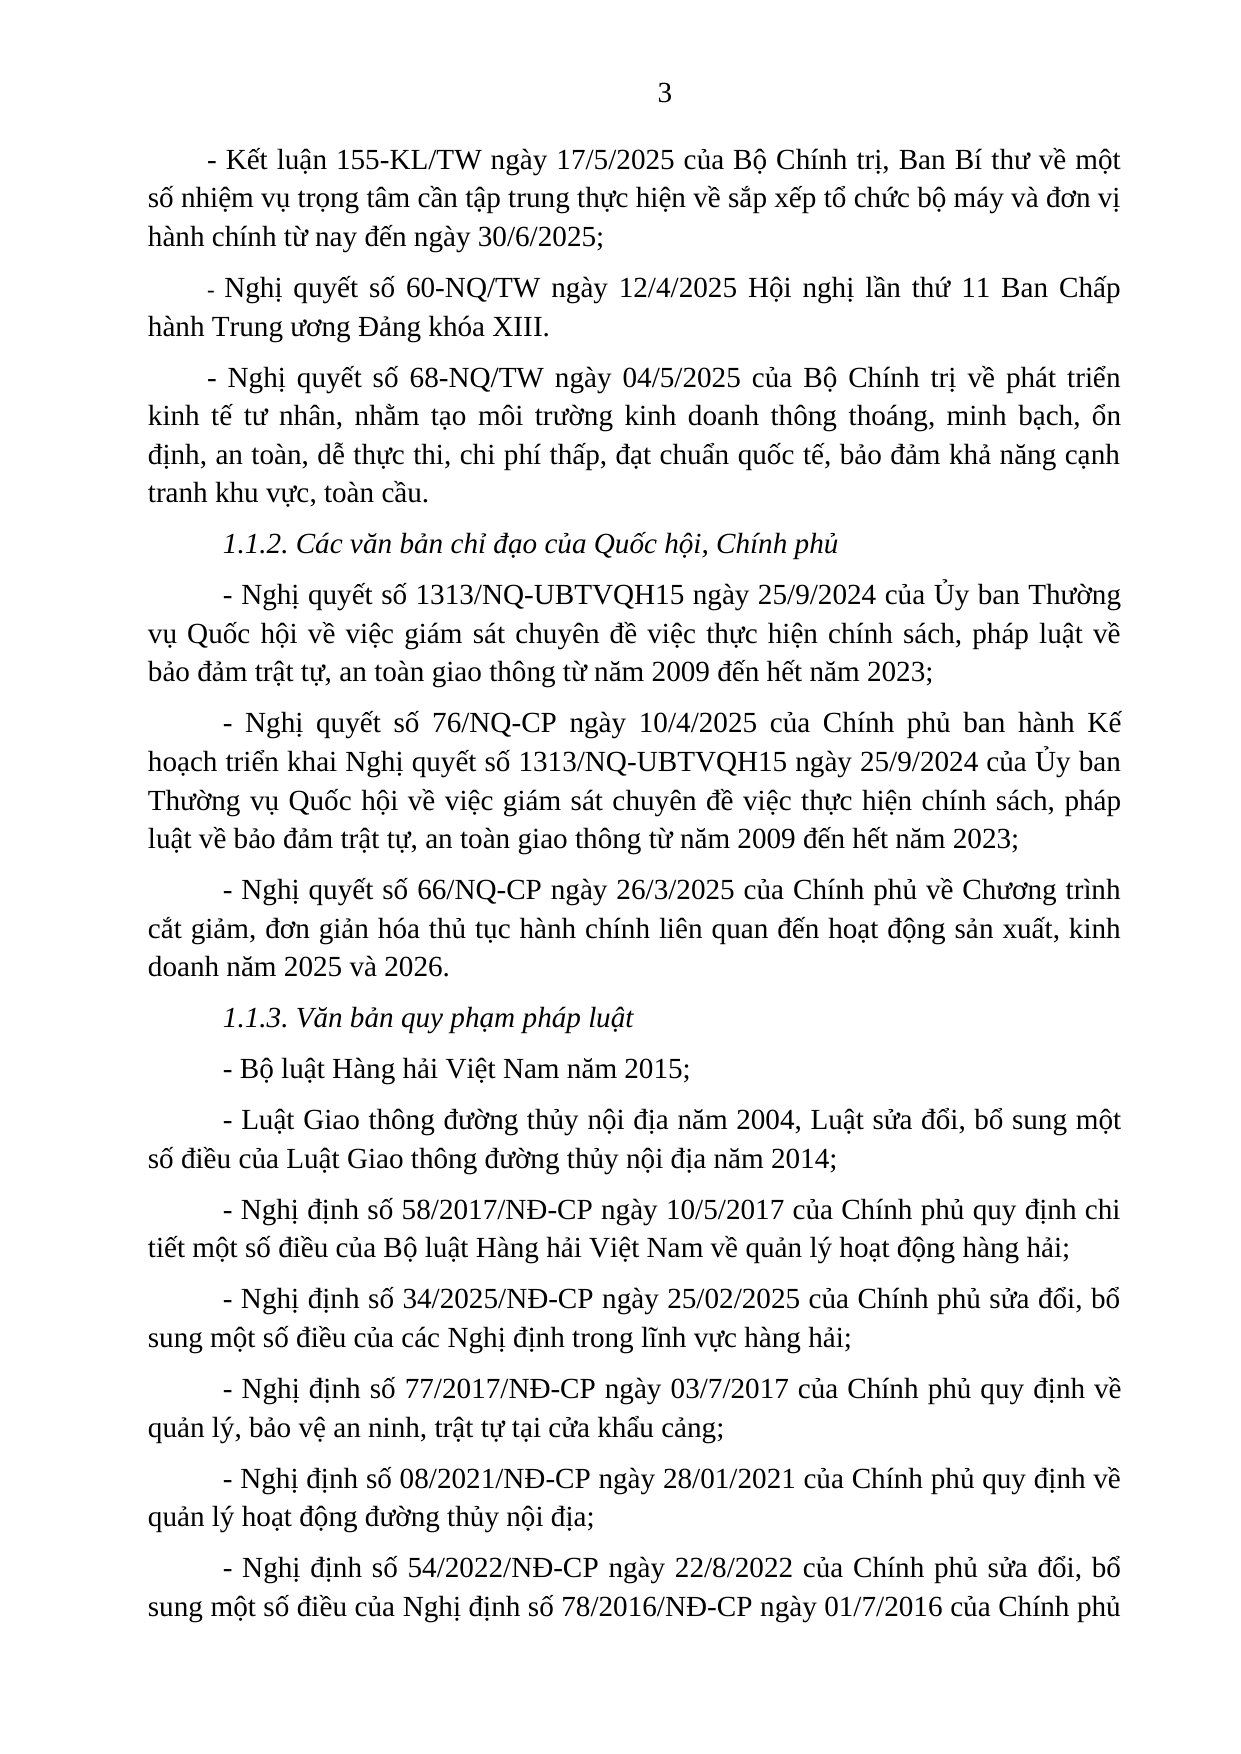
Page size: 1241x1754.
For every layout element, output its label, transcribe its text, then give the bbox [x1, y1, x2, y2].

text - Nghị quyết số 60-NQ/TW ngày 12/4/2025 Hội nghị lần thứ 11 Ban Chấp hành Trung ương Đảng khóa XIII. [148, 270, 1122, 342]
text - Kết luận 155-KL/TW ngày 17/5/2025 của Bộ Chính trị, Ban Bí thư về một số nhiệm vụ trọng tâm cần tập trung thực hiện về sắp xếp tổ chức bộ máy và đơn vị hành chính từ nay đến ngày 30/6/2025; [148, 142, 1122, 253]
text - Nghị định số 08/2021/NĐ-CP ngày 28/01/2021 của Chính phủ quy định về quản lý hoạt động đường thủy nội địa; [148, 1461, 1122, 1533]
text - Nghị quyết số 66/NQ-CP ngày 26/3/2025 của Chính phủ về Chương trình cắt giảm, đơn giản hóa thủ tục hành chính liên quan đến hoạt động sản xuất, kinh doanh năm 2025 và 2026. [148, 872, 1122, 983]
text - Nghị định số 58/2017/NĐ-CP ngày 10/5/2017 của Chính phủ quy định chi tiết một số điều của Bộ luật Hàng hải Việt Nam về quản lý hoạt động hàng hải; [148, 1192, 1122, 1264]
text - Nghị quyết số 68-NQ/TW ngày 04/5/2025 của Bộ Chính trị về phát triển kinh tế tư nhân, nhằm tạo môi trường kinh doanh thông thoáng, minh bạch, ổn định, an toàn, dễ thực thi, chi phí thấp, đạt chuẩn quốc tế, bảo đảm khả năng cạnh tranh khu vực, toàn cầu. [148, 360, 1122, 509]
text 1.1.3. Văn bản quy phạm pháp luật [148, 1000, 1122, 1034]
text - Luật Giao thông đường thủy nội địa năm 2004, Luật sửa đổi, bổ sung một số điều của Luật Giao thông đường thủy nội địa năm 2014; [148, 1102, 1122, 1174]
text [148, 1550, 1122, 1622]
text - Bộ luật Hàng hải Việt Nam năm 2015; [148, 1051, 1122, 1085]
text - Nghị quyết số 1313/NQ-UBTVQH15 ngày 25/9/2024 của Ủy ban Thường vụ Quốc hội về việc giám sát chuyên đề việc thực hiện chính sách, pháp luật về bảo đảm trật tự, an toàn giao thông từ năm 2009 đến hết năm 2023; [148, 577, 1122, 688]
text - Nghị định số 34/2025/NĐ-CP ngày 25/02/2025 của Chính phủ sửa đổi, bổ sung một số điều của các Nghị định trong lĩnh vực hàng hải; [148, 1282, 1122, 1354]
text - Nghị quyết số 76/NQ-CP ngày 10/4/2025 của Chính phủ ban hành Kế hoạch triển khai Nghị quyết số 1313/NQ-UBTVQH15 ngày 25/9/2024 của Ủy ban Thường vụ Quốc hội về việc giám sát chuyên đề việc thực hiện chính sách, pháp luật về bảo đảm trật tự, an toàn giao thông từ năm 2009 đến hết năm 2023; [148, 706, 1122, 855]
text - Nghị định số 77/2017/NĐ-CP ngày 03/7/2017 của Chính phủ quy định về quản lý, bảo vệ an ninh, trật tự tại cửa khẩu cảng; [148, 1371, 1122, 1443]
text 1.1.2. Các văn bản chỉ đạo của Quốc hội, Chính phủ [148, 526, 1122, 560]
